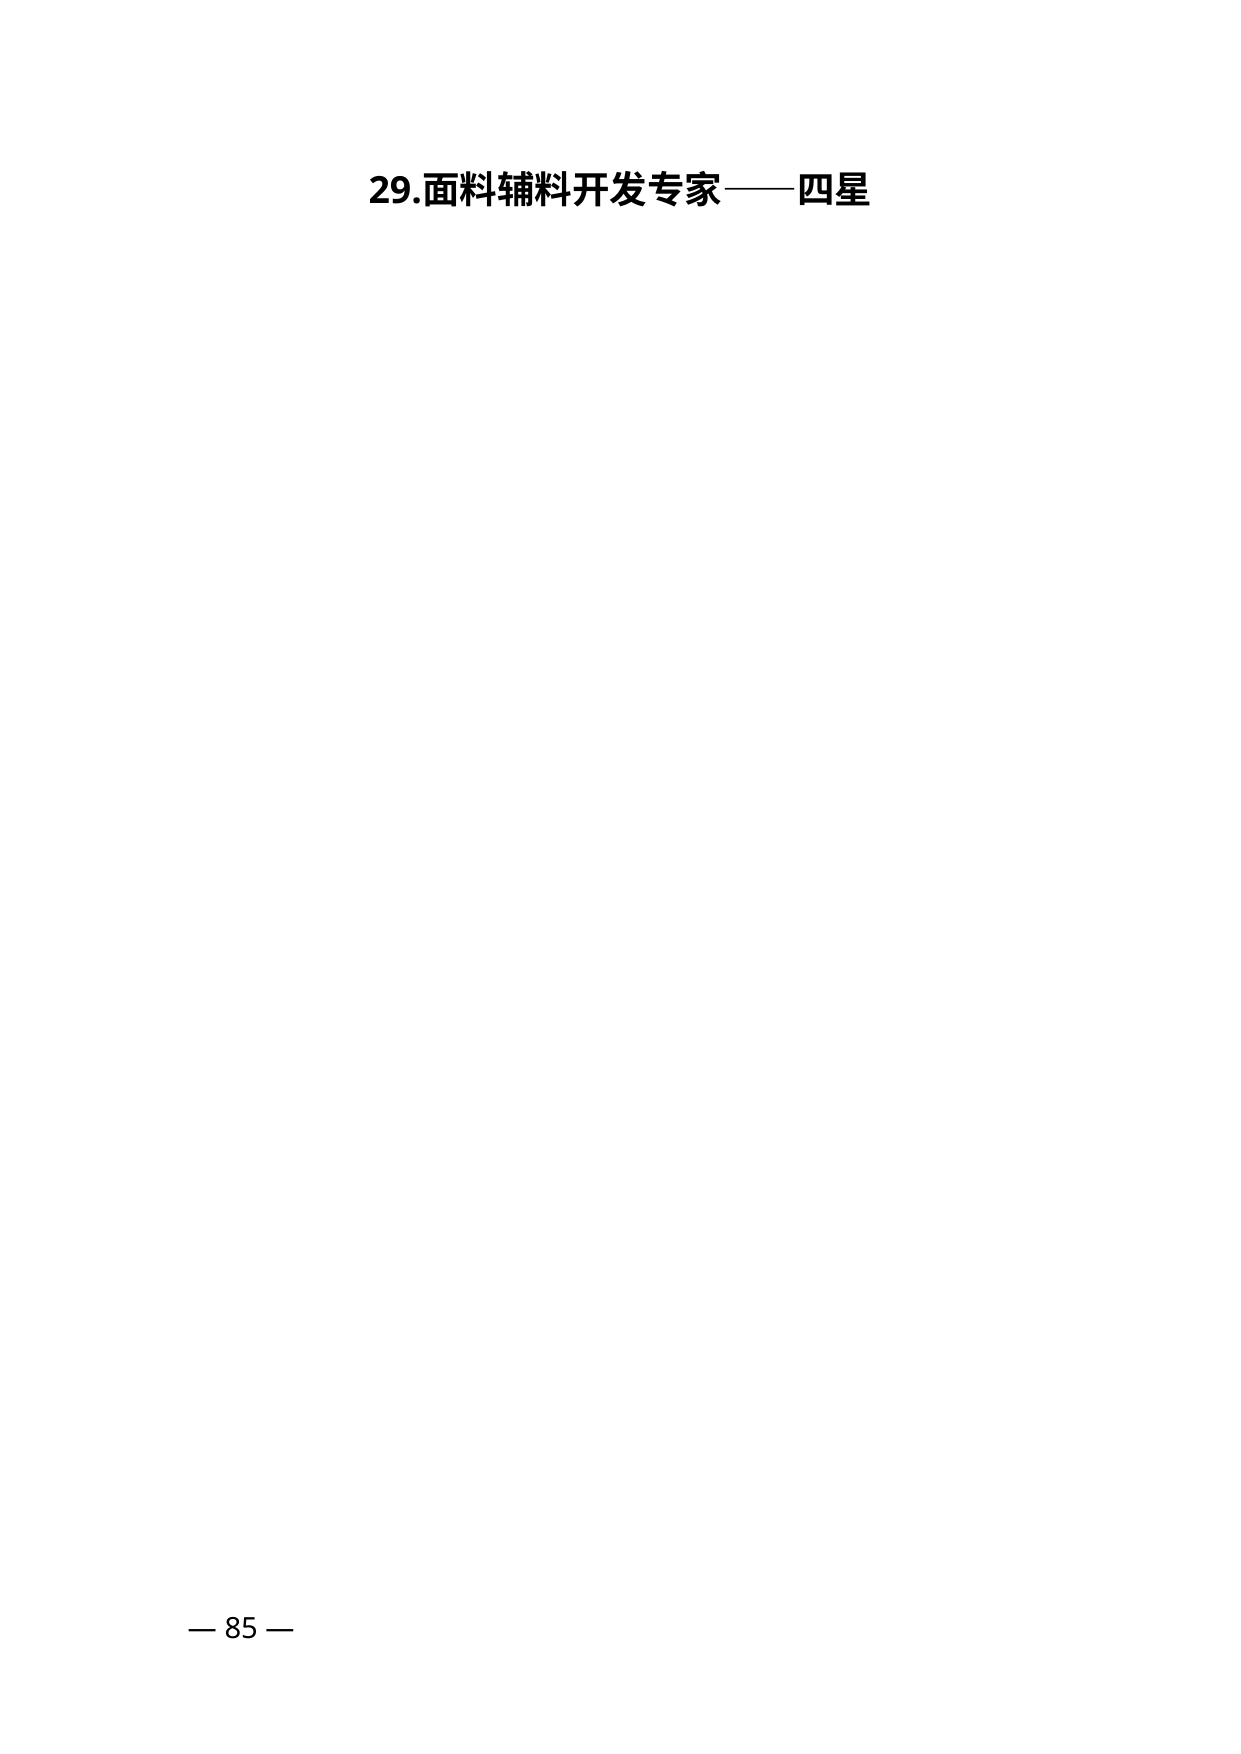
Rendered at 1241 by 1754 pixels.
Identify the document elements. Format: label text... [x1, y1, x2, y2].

subtitle 29.面料辅料开发专家——四星 [187, 155, 1053, 220]
